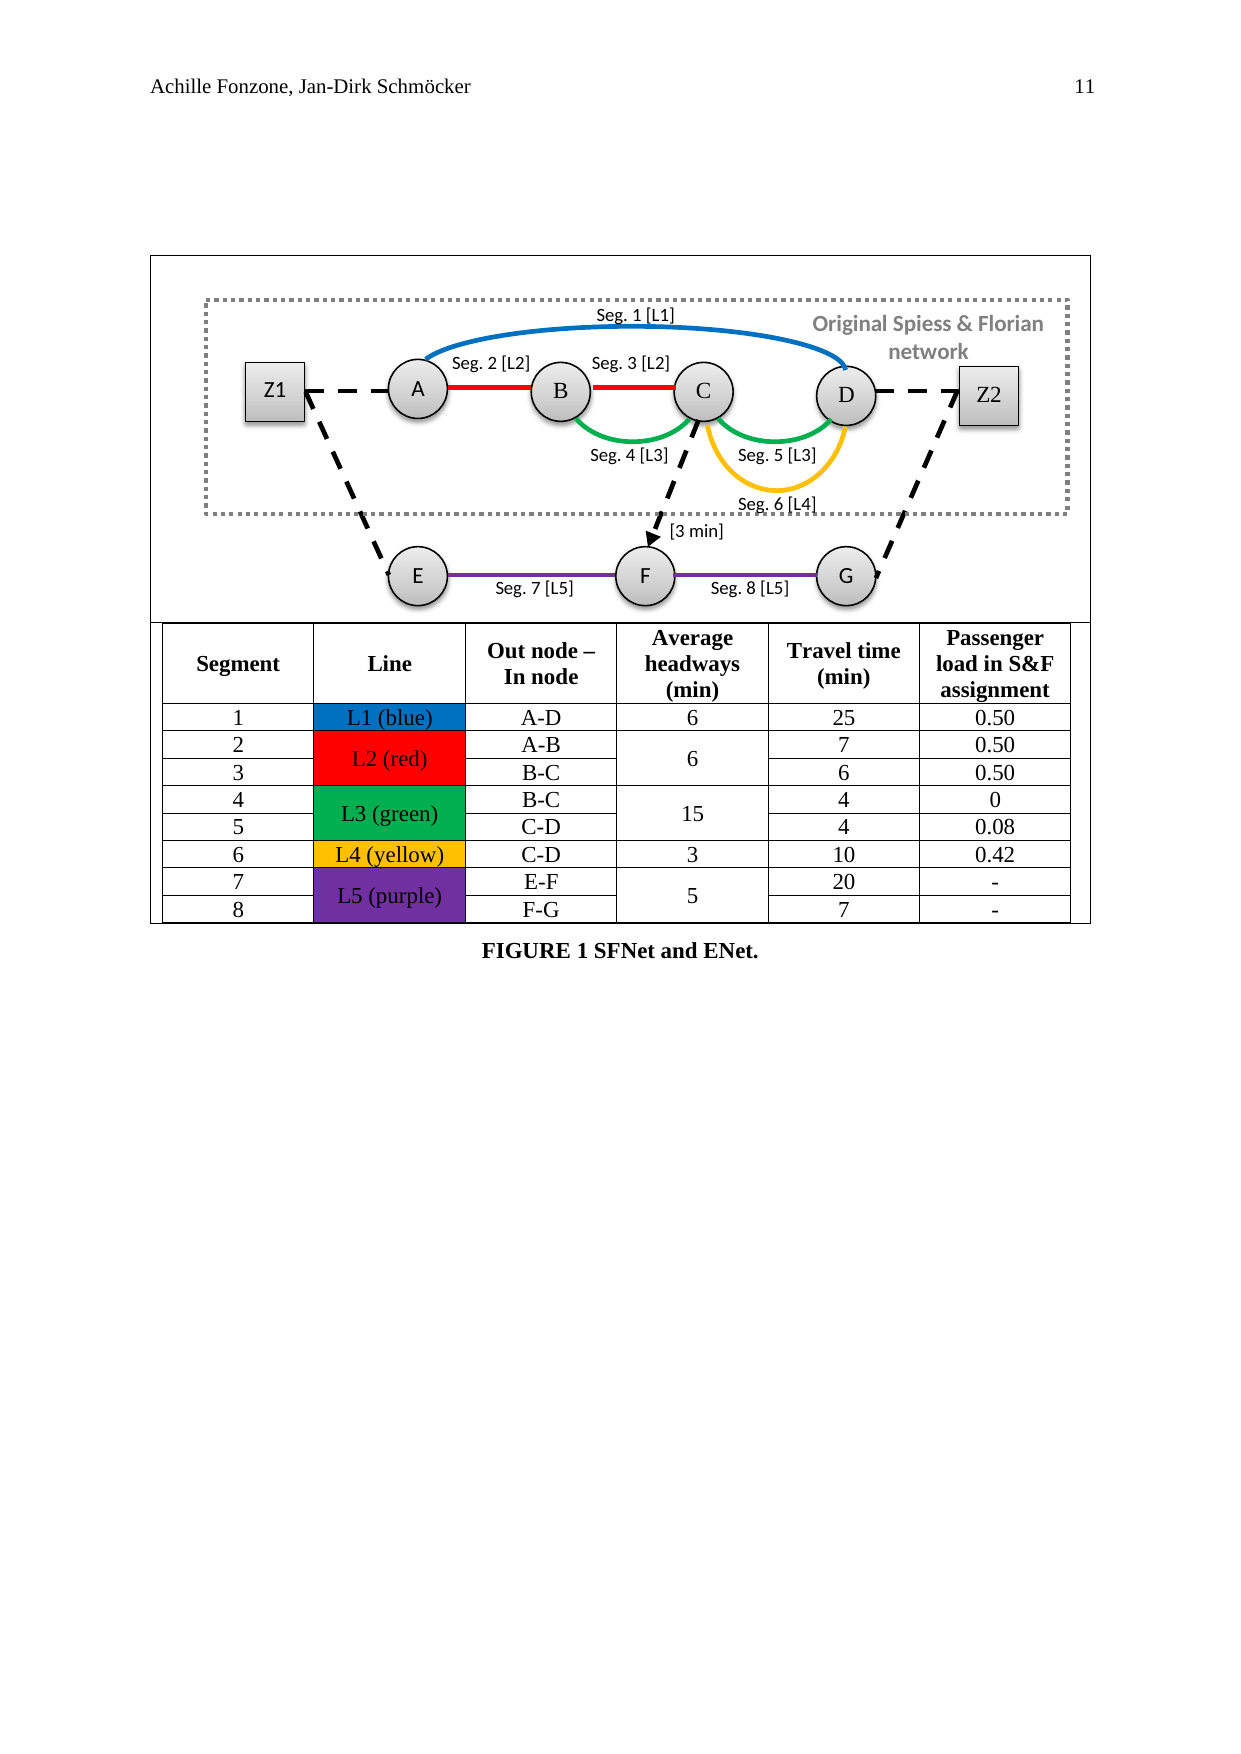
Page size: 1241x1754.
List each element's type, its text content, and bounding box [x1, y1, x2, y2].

table_cell [920, 896, 1070, 922]
table_cell [314, 624, 465, 703]
table_cell [920, 868, 1070, 895]
table_cell [466, 896, 616, 922]
table_cell [617, 868, 768, 922]
table_cell [466, 759, 616, 785]
table_cell [466, 841, 616, 867]
text FIGURE 1 SFNet and ENet. [150, 937, 1090, 963]
table_cell [769, 731, 919, 758]
table_cell [466, 624, 616, 703]
table_cell [920, 704, 1070, 730]
table_cell [920, 624, 1070, 703]
table_cell [769, 759, 919, 785]
table_cell [617, 786, 768, 840]
table_cell [769, 704, 919, 730]
table_cell [769, 624, 919, 703]
table_cell [769, 868, 919, 895]
table_cell [769, 841, 919, 867]
table_cell [1071, 623, 1090, 923]
table_cell [617, 731, 768, 785]
table_cell [920, 786, 1070, 813]
table_cell [920, 841, 1070, 867]
table_cell [769, 814, 919, 840]
table_cell [617, 704, 768, 730]
table_cell [920, 814, 1070, 840]
table_cell [151, 623, 162, 923]
table_cell [466, 704, 616, 730]
table_cell [466, 731, 616, 758]
table_cell [920, 759, 1070, 785]
table_header [151, 256, 1090, 622]
table_cell [466, 868, 616, 895]
table_cell [920, 731, 1070, 758]
table_cell [769, 786, 919, 813]
table_cell [769, 896, 919, 922]
table_cell [617, 624, 768, 703]
table_cell [617, 841, 768, 867]
table_cell [466, 786, 616, 813]
table_cell [466, 814, 616, 840]
